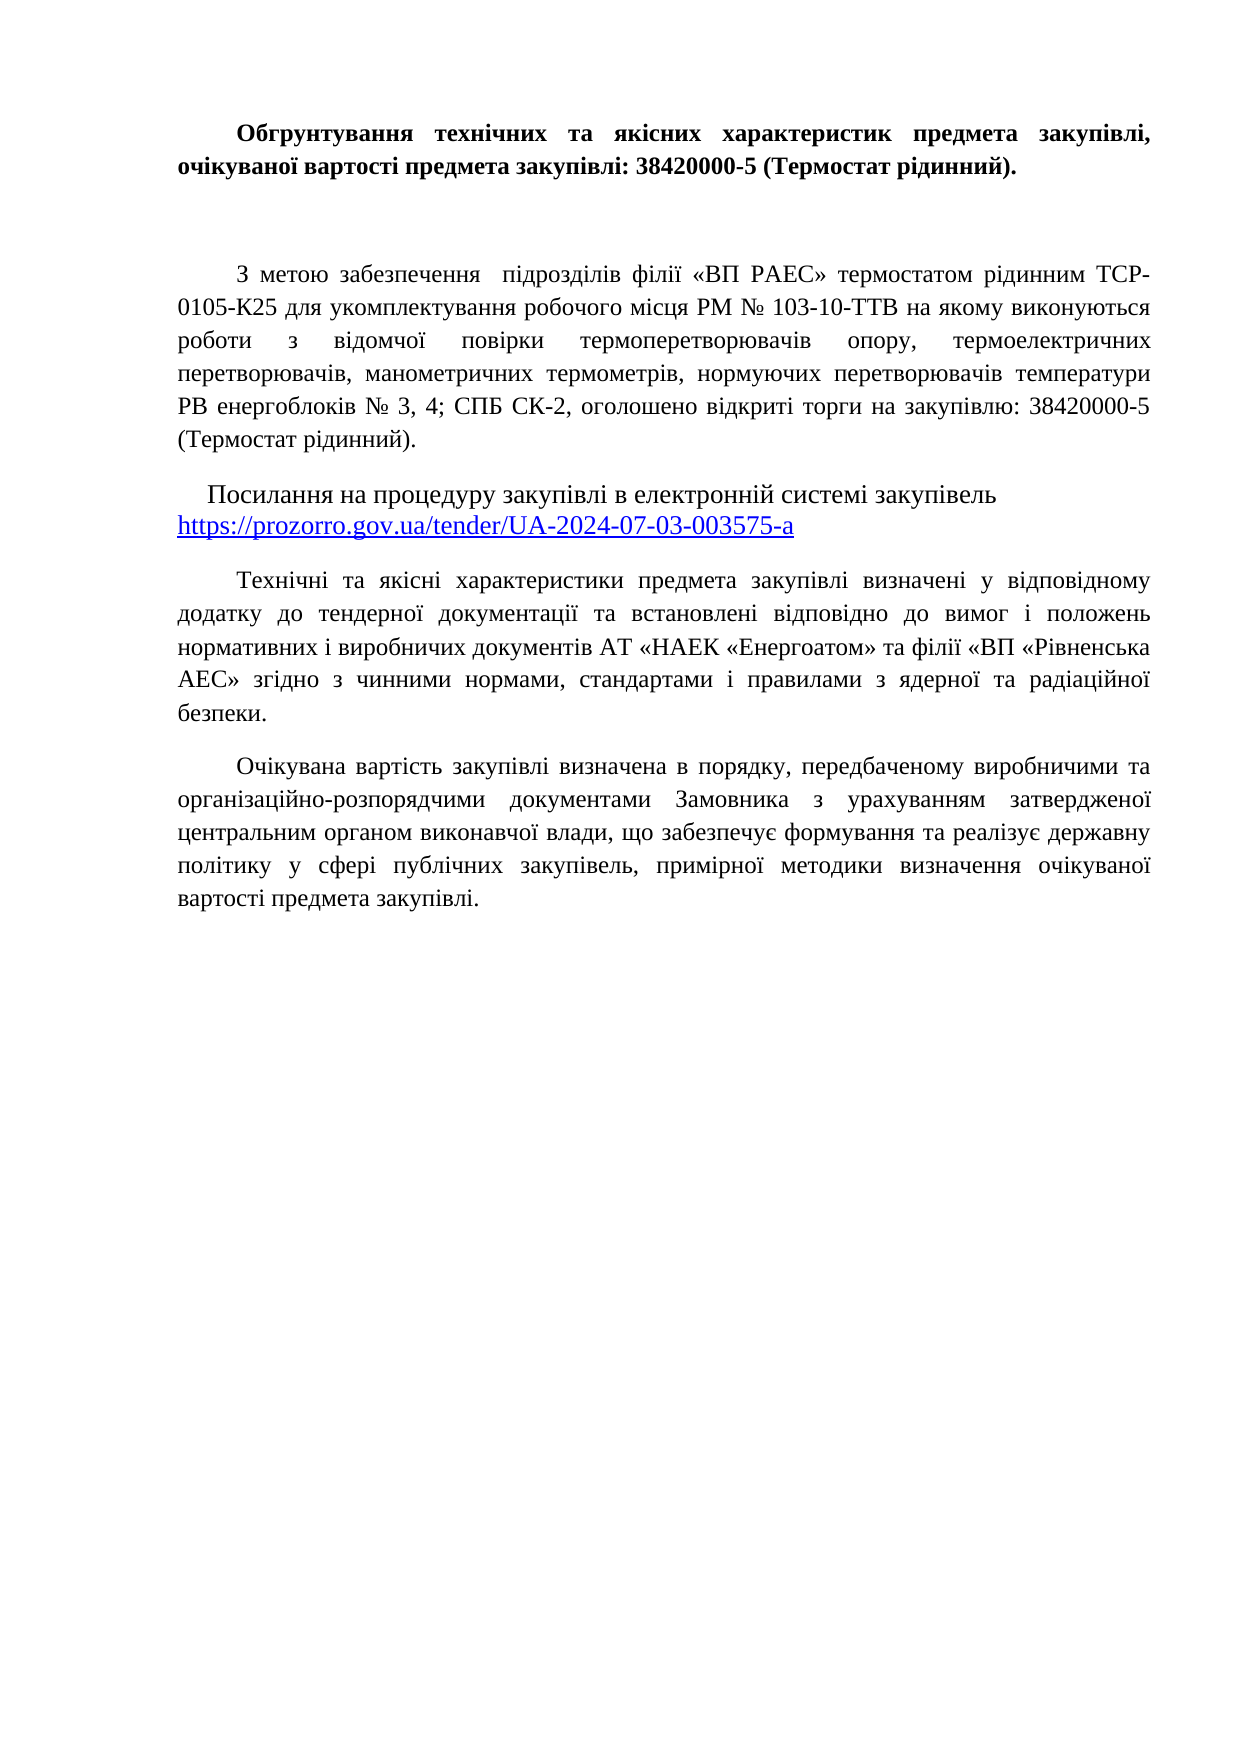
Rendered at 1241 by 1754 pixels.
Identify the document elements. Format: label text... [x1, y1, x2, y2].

text Технічні та якісні характеристики предмета закупівлі визначені у відповідному додатку до тендерної документації та встановлені відповідно до вимог і положень нормативних і виробничих документів АТ «НАЕК «Енергоатом» та філії «ВП «Рівненська АЕС» згідно з чинними нормами, стандартами і правилами з ядерної та радіаційної безпеки. [177, 566, 1152, 726]
text З метою забезпечення підрозділів філії «ВП РАЕС» термостатом рідинним ТСР-0105-К25 для укомплектування робочого місця РМ № 103-10-ТТВ на якому виконуються роботи з відомчої повірки термоперетворювачів опору, термоелектричних перетворювачів, манометричних термометрів, нормуючих перетворювачів температури РВ енергоблоків № 3, 4; СПБ СК-2, оголошено відкриті торги на закупівлю: 38420000-5 (Термостат рідинний). [177, 259, 1152, 453]
text Обгрунтування технічних та якісних характеристик предмета закупівлі, очікуваної вартості предмета закупівлі: 38420000-5 (Термостат рідинний). [177, 118, 1152, 180]
text https://prozorro.gov.ua/tender/UA-2024-07-03-003575-a [177, 509, 1152, 540]
text Очікувана вартість закупівлі визначена в порядку, передбаченому виробничими та організаційно-розпорядчими документами Замовника з урахуванням затвердженої центральним органом виконавчої влади, що забезпечує формування та реалізує державну політику у сфері публічних закупівель, примірної методики визначення очікуваної вартості предмета закупівлі. [177, 751, 1152, 912]
text Посилання на процедуру закупівлі в електронній системі закупівель [177, 478, 1152, 509]
